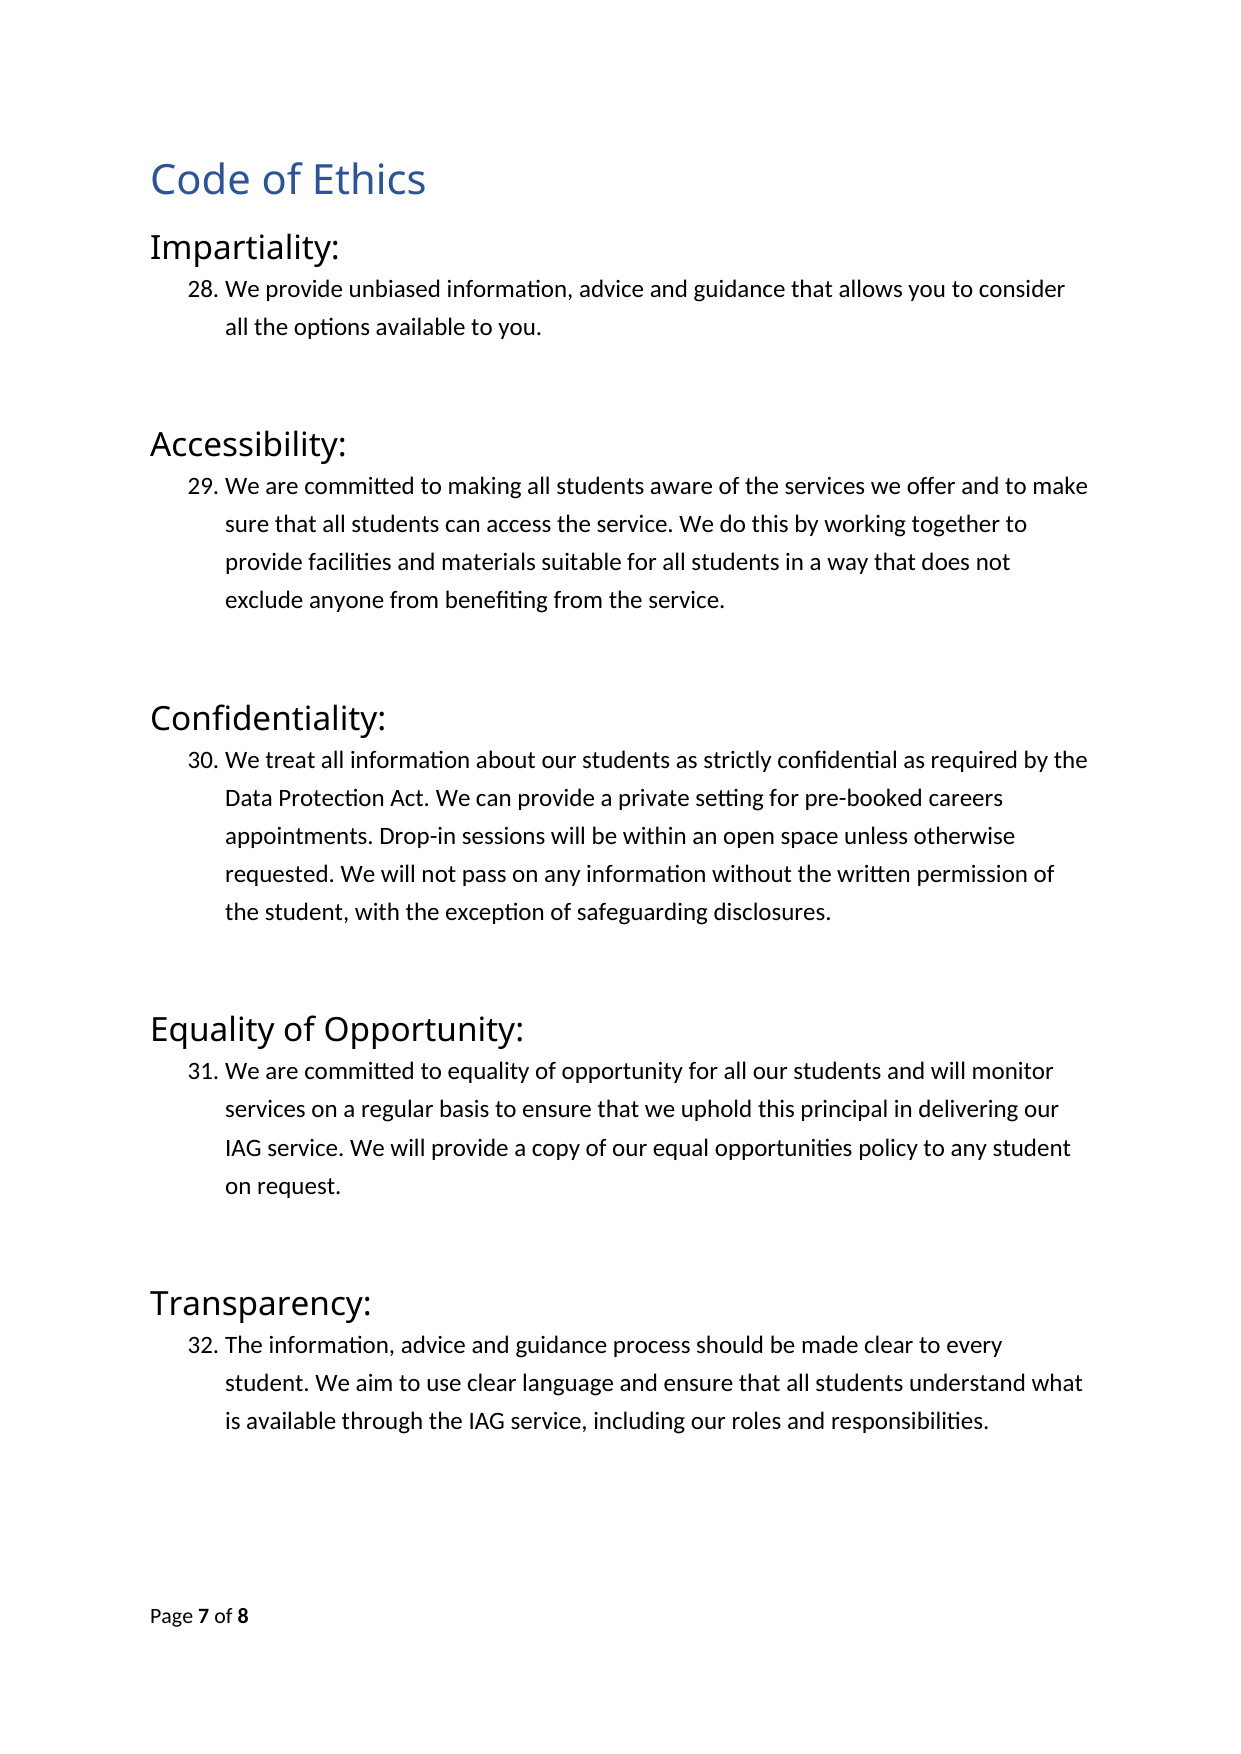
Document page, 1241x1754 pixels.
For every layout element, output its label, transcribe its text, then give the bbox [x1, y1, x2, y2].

subtitle Transparency: [150, 1279, 1090, 1325]
list The information, advice and guidance process should be made clear to every student. We aim to use clear language and ensure that all students understand what is available through the IAG service, including our roles and responsibilities. [187, 1329, 1090, 1436]
subtitle Code of Ethics [150, 150, 1090, 207]
list We are committed to equality of opportunity for all our students and will monitor services on a regular basis to ensure that we uphold this principal in delivering our IAG service. We will provide a copy of our equal opportunities policy to any student on request. [187, 1056, 1090, 1200]
subtitle Accessibility: [150, 421, 1090, 466]
list We treat all information about our students as strictly confidential as required by the Data Protection Act. We can provide a private setting for pre-booked careers appointments. Drop-in sessions will be within an open space unless otherwise requested. We will not pass on any information without the written permission of the student, with the exception of safeguarding disclosures. [187, 744, 1090, 927]
subtitle Impartiality: [150, 223, 1090, 269]
subtitle Confidentiality: [150, 694, 1090, 740]
subtitle Equality of Opportunity: [150, 1006, 1090, 1051]
list We are committed to making all students aware of the services we offer and to make sure that all students can access the service. We do this by working together to provide facilities and materials suitable for all students in a way that does not exclude anyone from benefiting from the service. [187, 470, 1090, 615]
list We provide unbiased information, advice and guidance that allows you to consider all the options available to you. [187, 273, 1090, 342]
